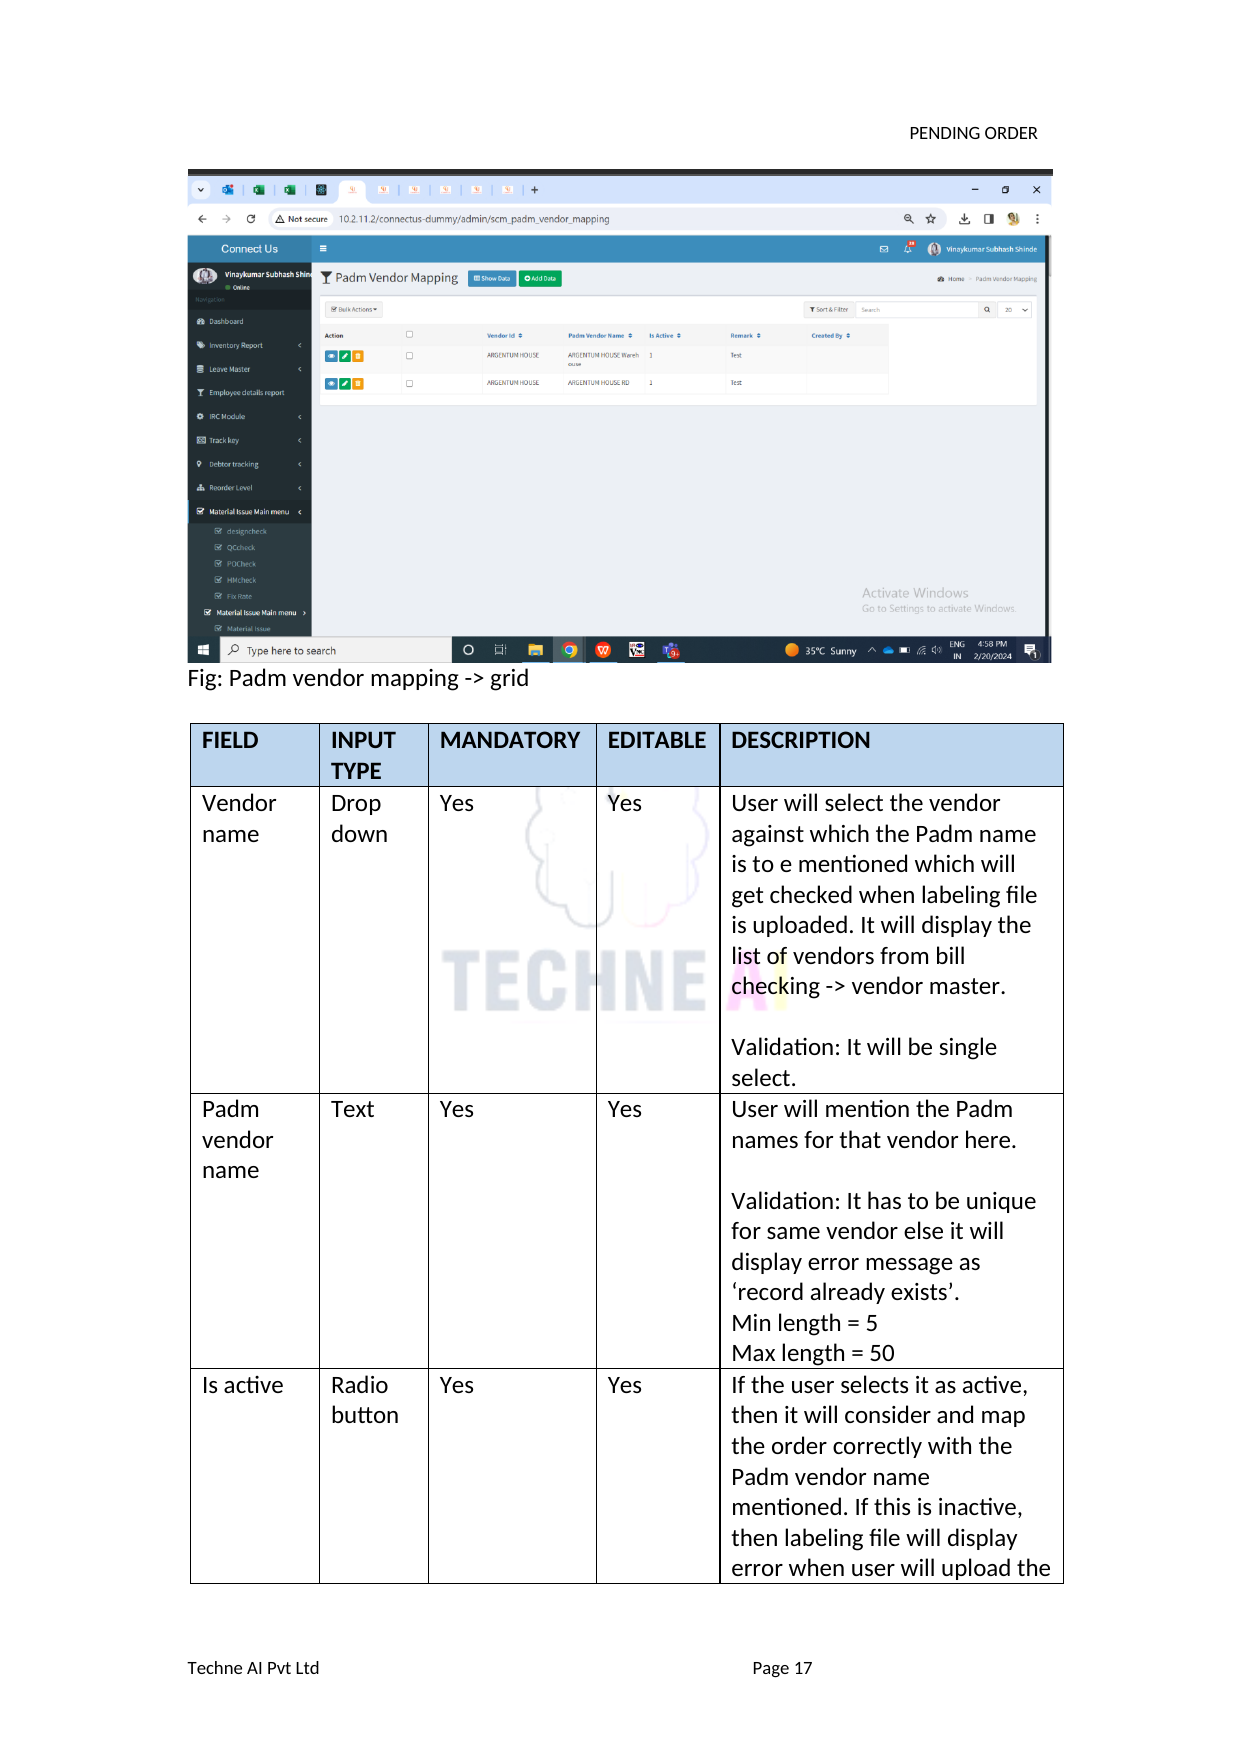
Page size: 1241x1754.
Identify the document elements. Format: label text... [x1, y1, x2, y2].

table_cell Yes [597, 787, 719, 1092]
table_header MANDATORY [429, 724, 596, 786]
list Fig: Padm vendor mapping -> grid [187, 662, 1053, 693]
table_cell Yes [597, 1094, 719, 1368]
picture [187, 176, 1052, 663]
table_cell Is active [191, 1369, 319, 1583]
table_cell Radio button [320, 1369, 428, 1583]
table_header INPUT TYPE [320, 724, 428, 786]
table_header EDITABLE [597, 724, 719, 786]
table_cell Padm vendor name [191, 1094, 319, 1368]
table_cell Yes [429, 1369, 596, 1583]
table_header DESCRIPTION [721, 724, 1063, 786]
table_header FIELD [191, 724, 319, 786]
table_cell Vendor name [191, 787, 319, 1092]
table_cell Text [320, 1094, 428, 1368]
table_cell User will select the vendor against which the Padm name is to e mentioned which will get checked when labeling file is uploaded. It will display the list of vendors from bill checking -> vendor master. Validation: It will be single select. [721, 787, 1063, 1092]
table_cell Yes [429, 787, 596, 1092]
table_cell Yes [597, 1369, 719, 1583]
table_cell User will mention the Padm names for that vendor here. Validation: It has to be unique for same vendor else it will display error message as ‘record already exists’. Min length = 5 Max length = 50 [721, 1094, 1063, 1368]
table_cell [721, 1369, 1063, 1583]
table_cell Yes [429, 1094, 596, 1368]
table_cell Drop down [320, 787, 428, 1092]
